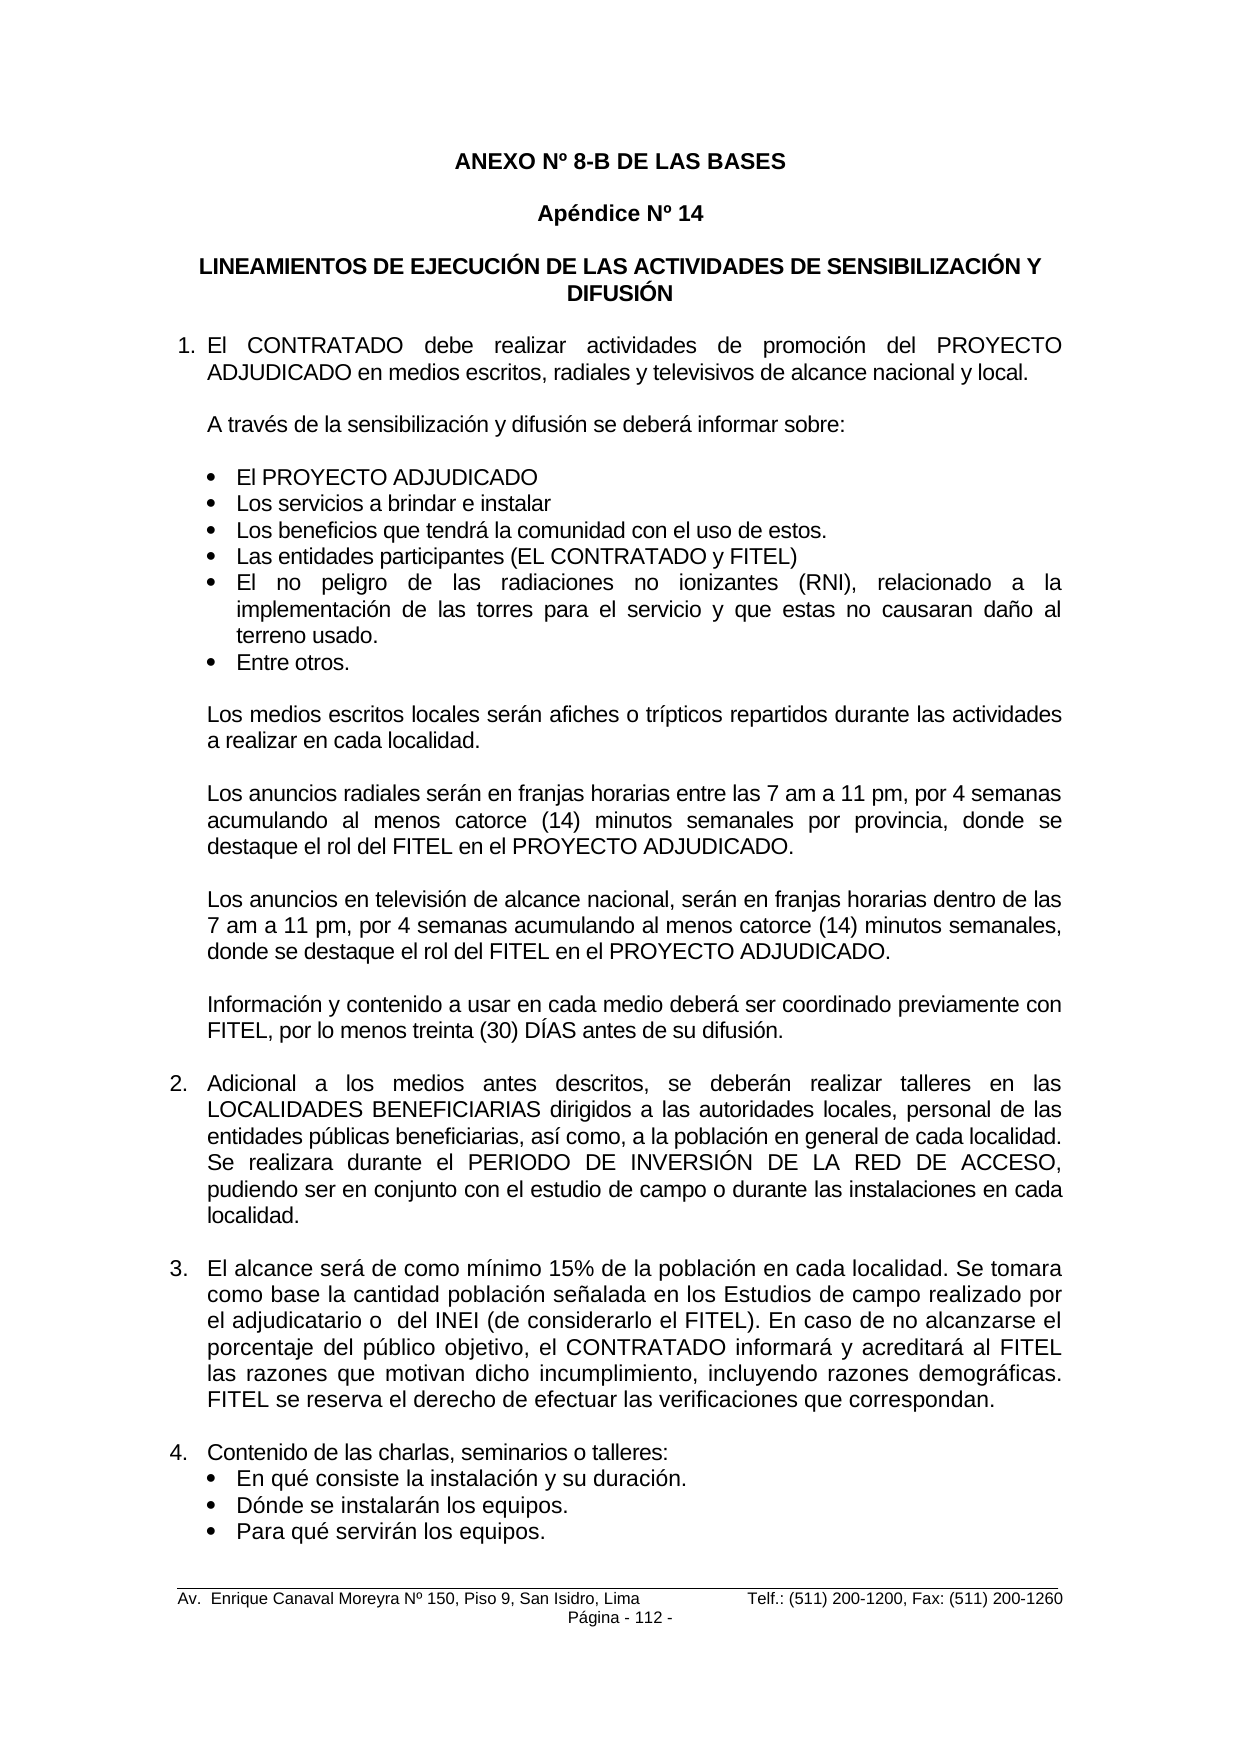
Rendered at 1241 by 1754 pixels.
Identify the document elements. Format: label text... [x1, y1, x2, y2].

text Los medios escritos locales serán afiches o trípticos repartidos durante las actividades a realizar en cada localidad. [207, 701, 1063, 754]
list Adicional a los medios antes descritos, se deberán realizar talleres en las LOCALIDADES BENEFICIARIAS dirigidos a las autoridades locales, personal de las entidades públicas beneficiarias, así como, a la población en general de cada localidad. Se realizara durante el PERIODO DE INVERSIÓN DE LA RED DE ACCESO, pudiendo ser en conjunto con el estudio de campo o durante las instalaciones en cada localidad. [169, 1070, 1063, 1228]
list El no peligro de las radiaciones no ionizantes (RNI), relacionado a la implementación de las torres para el servicio y que estas no causaran daño al terreno usado. [207, 569, 1063, 648]
text Apéndice Nº 14 [177, 200, 1063, 227]
list Dónde se instalarán los equipos. [207, 1492, 1063, 1518]
list El PROYECTO ADJUDICADO [207, 464, 1063, 490]
text Los anuncios en televisión de alcance nacional, serán en franjas horarias dentro de las 7 am a 11 pm, por 4 semanas acumulando al menos catorce (14) minutos semanales, donde se destaque el rol del FITEL en el PROYECTO ADJUDICADO. [207, 886, 1063, 965]
list Los beneficios que tendrá la comunidad con el uso de estos. [207, 517, 1063, 543]
list Para qué servirán los equipos. [207, 1518, 1063, 1544]
text Los anuncios radiales serán en franjas horarias entre las 7 am a 11 pm, por 4 semanas acumulando al menos catorce (14) minutos semanales por provincia, donde se destaque el rol del FITEL en el PROYECTO ADJUDICADO. [207, 780, 1063, 859]
list El alcance será de como mínimo 15% de la población en cada localidad. Se tomara como base la cantidad población señalada en los Estudios de campo realizado por el adjudicatario o del INEI (de considerarlo el FITEL). En caso de no alcanzarse el porcentaje del público objetivo, el CONTRATADO informará y acreditará al FITEL las razones que motivan dicho incumplimiento, incluyendo razones demográficas. FITEL se reserva el derecho de efectuar las verificaciones que correspondan. [169, 1254, 1063, 1413]
text A través de la sensibilización y difusión se deberá informar sobre: [207, 411, 1063, 438]
list Contenido de las charlas, seminarios o talleres: [169, 1439, 1063, 1465]
text LINEAMIENTOS DE EJECUCIÓN DE LAS ACTIVIDADES DE SENSIBILIZACIÓN Y DIFUSIÓN [177, 253, 1063, 306]
list Los servicios a brindar e instalar [207, 490, 1063, 517]
text ANEXO Nº 8-B DE LAS BASES [177, 148, 1063, 174]
list El CONTRATADO debe realizar actividades de promoción del PROYECTO ADJUDICADO en medios escritos, radiales y televisivos de alcance nacional y local. [177, 332, 1063, 385]
list En qué consiste la instalación y su duración. [207, 1465, 1063, 1492]
list Entre otros. [207, 648, 1063, 675]
text Información y contenido a usar en cada medio deberá ser coordinado previamente con FITEL, por lo menos treinta (30) DÍAS antes de su difusión. [207, 991, 1063, 1044]
list Las entidades participantes (EL CONTRATADO y FITEL) [207, 543, 1063, 569]
